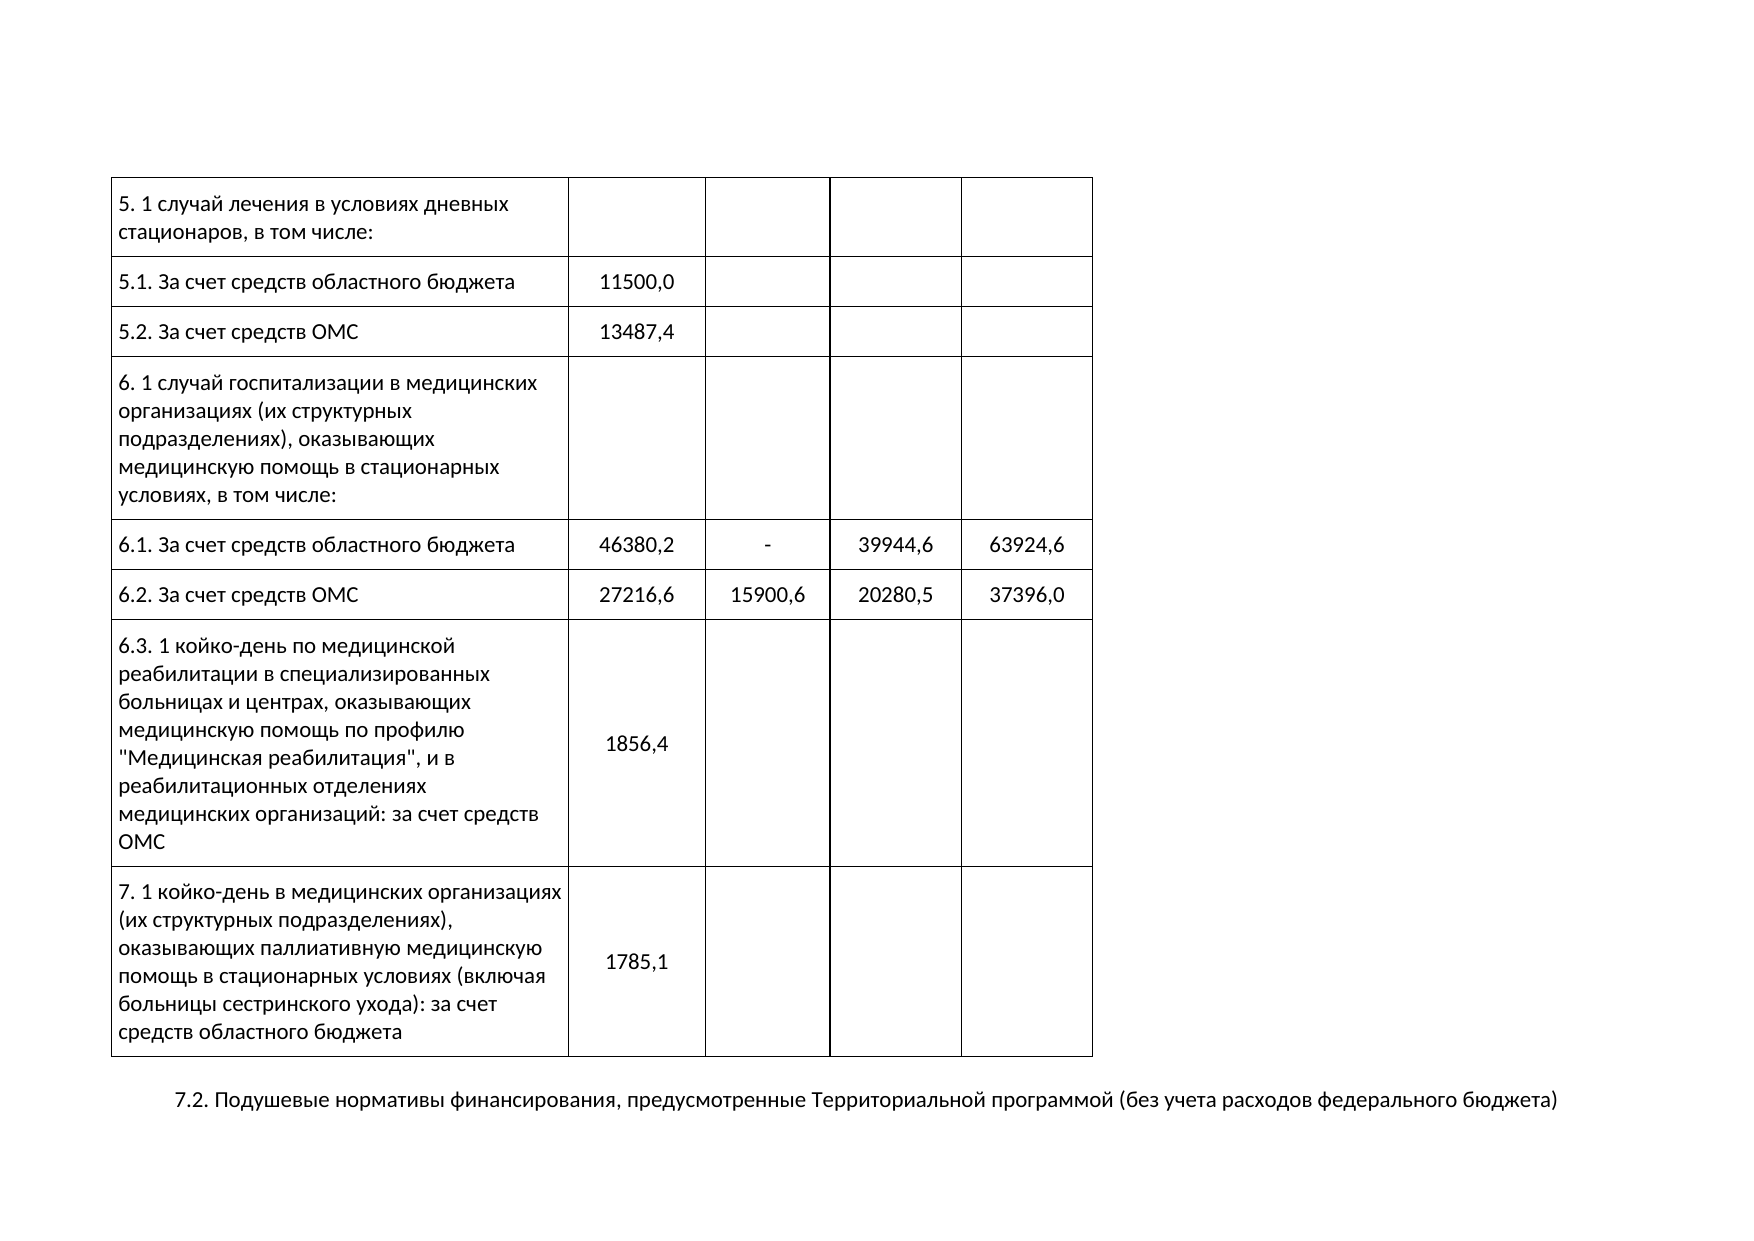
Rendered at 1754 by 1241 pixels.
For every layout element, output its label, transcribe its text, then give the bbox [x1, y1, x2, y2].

table_cell [962, 257, 1092, 306]
table_cell 27216,6 [569, 570, 705, 619]
table_cell 5. 1 случай лечения в условиях дневных стационаров, в том числе: [112, 178, 568, 256]
table_cell [831, 867, 961, 1056]
table_cell [706, 257, 829, 306]
table_cell [962, 620, 1092, 866]
table_cell [831, 620, 961, 866]
table_cell 6. 1 случай госпитализации в медицинских организациях (их структурных подразделениях), оказывающих медицинскую помощь в стационарных условиях, в том числе: [112, 357, 568, 518]
table_cell [831, 178, 961, 256]
table_cell 11500,0 [569, 257, 705, 306]
table_cell 5.1. За счет средств областного бюджета [112, 257, 568, 306]
table_cell 7. 1 койко-день в медицинских организациях (их структурных подразделениях), оказывающих паллиативную медицинскую помощь в стационарных условиях (включая больницы сестринского ухода): за счет средств областного бюджета [112, 867, 568, 1056]
table_cell [962, 307, 1092, 356]
table_cell [706, 620, 829, 866]
table_cell 20280,5 [831, 570, 961, 619]
table_cell [569, 357, 705, 518]
table_cell [706, 178, 829, 256]
table_cell 5.2. За счет средств ОМС [112, 307, 568, 356]
table_cell 39944,6 [831, 520, 961, 569]
table_cell [962, 357, 1092, 518]
table_cell 15900,6 [706, 570, 829, 619]
text 7.2. Подушевые нормативы финансирования, предусмотренные Территориальной программой (без учета расходов федерального бюджета) [118, 1085, 1636, 1113]
table_cell [706, 357, 829, 518]
table_cell 6.1. За счет средств областного бюджета [112, 520, 568, 569]
table_cell [706, 867, 829, 1056]
table_cell 63924,6 [962, 520, 1092, 569]
table_cell [569, 178, 705, 256]
table_cell - [706, 520, 829, 569]
table_cell 6.3. 1 койко-день по медицинской реабилитации в специализированных больницах и центрах, оказывающих медицинскую помощь по профилю "Медицинская реабилитация", и в реабилитационных отделениях медицинских организаций: за счет средств ОМС [112, 620, 568, 866]
table_cell [962, 867, 1092, 1056]
table_cell 1785,1 [569, 867, 705, 1056]
table_cell 37396,0 [962, 570, 1092, 619]
table_cell [962, 178, 1092, 256]
table_cell 1856,4 [569, 620, 705, 866]
table_cell [831, 257, 961, 306]
table_cell [831, 307, 961, 356]
table_cell [706, 307, 829, 356]
table_cell 46380,2 [569, 520, 705, 569]
table_cell 6.2. За счет средств ОМС [112, 570, 568, 619]
table_cell [831, 357, 961, 518]
table_cell 13487,4 [569, 307, 705, 356]
